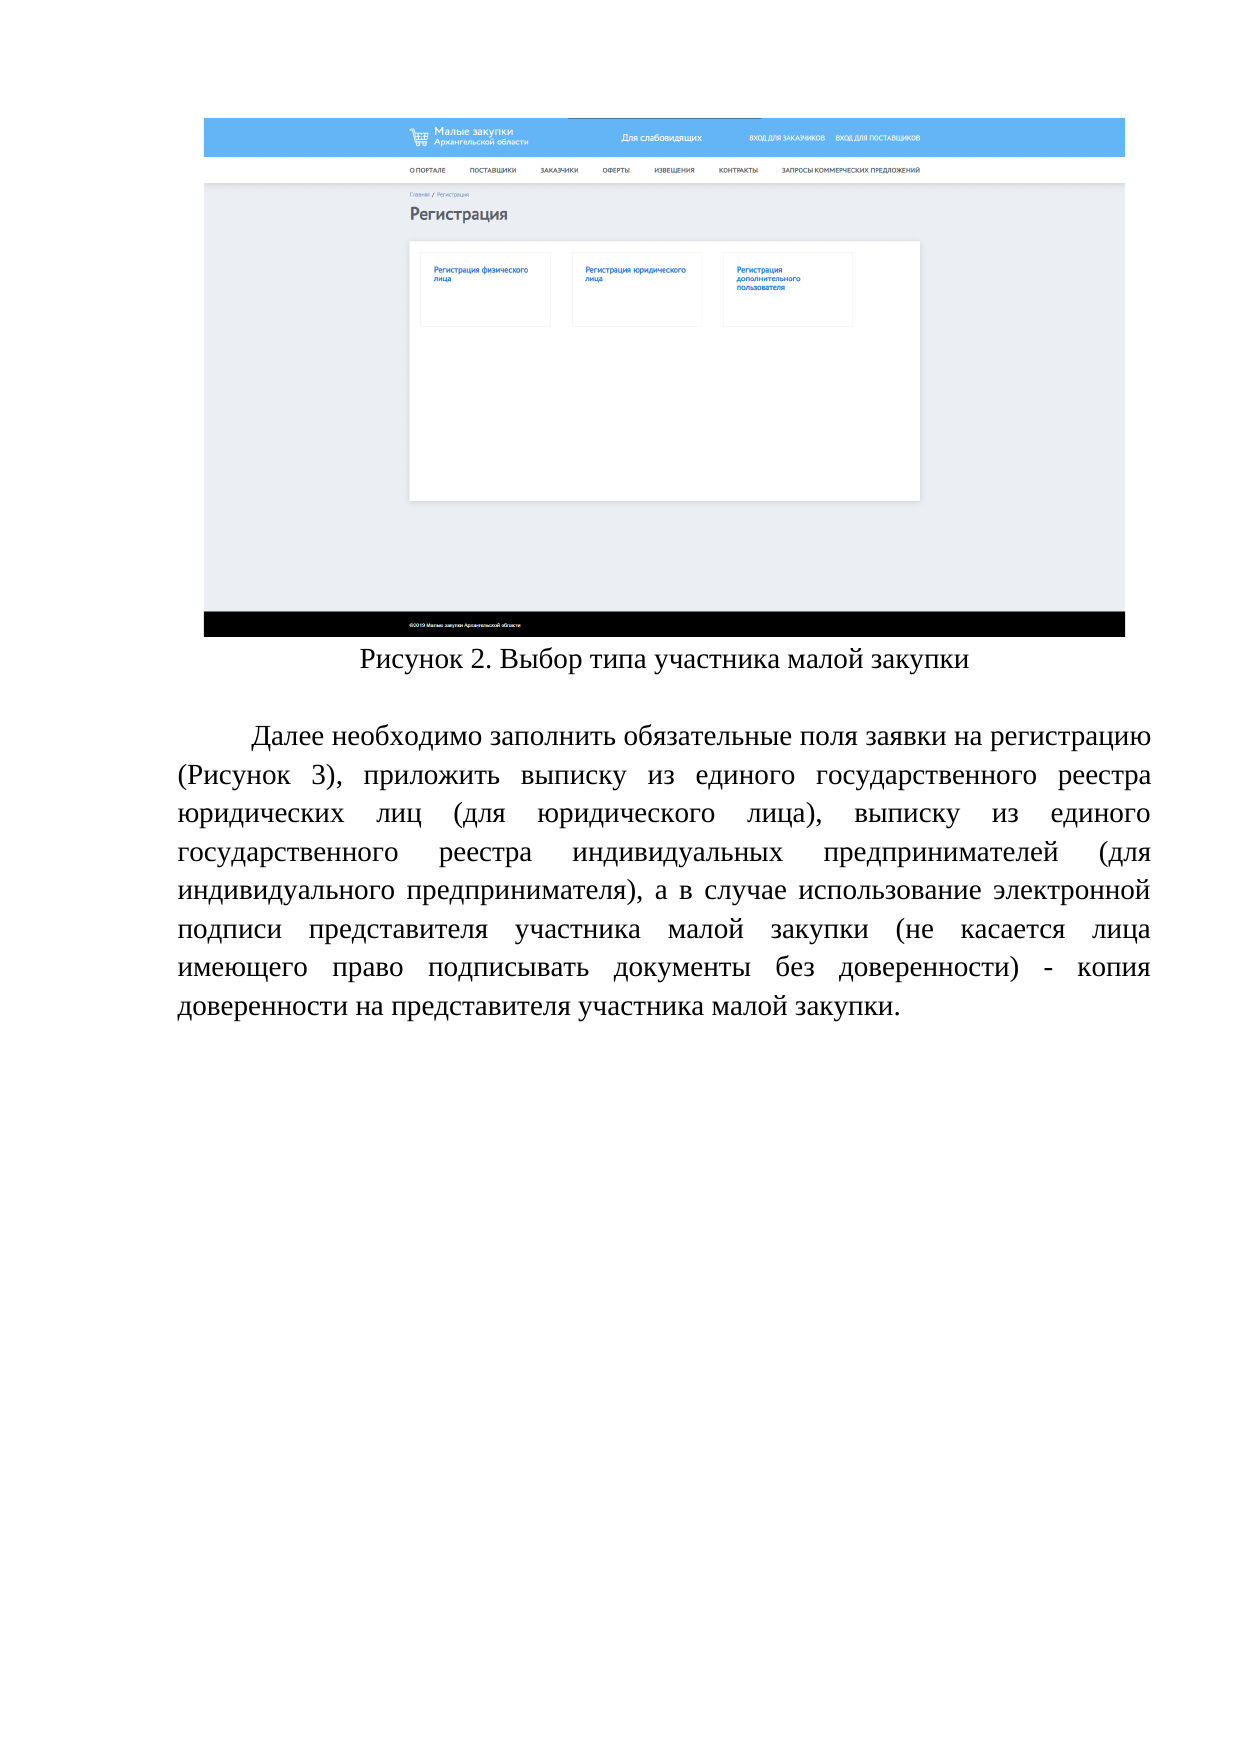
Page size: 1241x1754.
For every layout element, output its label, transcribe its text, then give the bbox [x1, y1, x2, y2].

text Далее необходимо заполнить обязательные поля заявки на регистрацию (Рисунок 3), приложить выписку из единого государственного реестра юридических лиц (для юридического лица), выписку из единого государственного реестра индивидуальных предпринимателей (для индивидуального предпринимателя), а в случае использование электронной подписи представителя участника малой закупки (не касается лица имеющего право подписывать документы без доверенности) - копия доверенности на представителя участника малой закупки. [177, 718, 1152, 1022]
picture [203, 118, 1125, 637]
